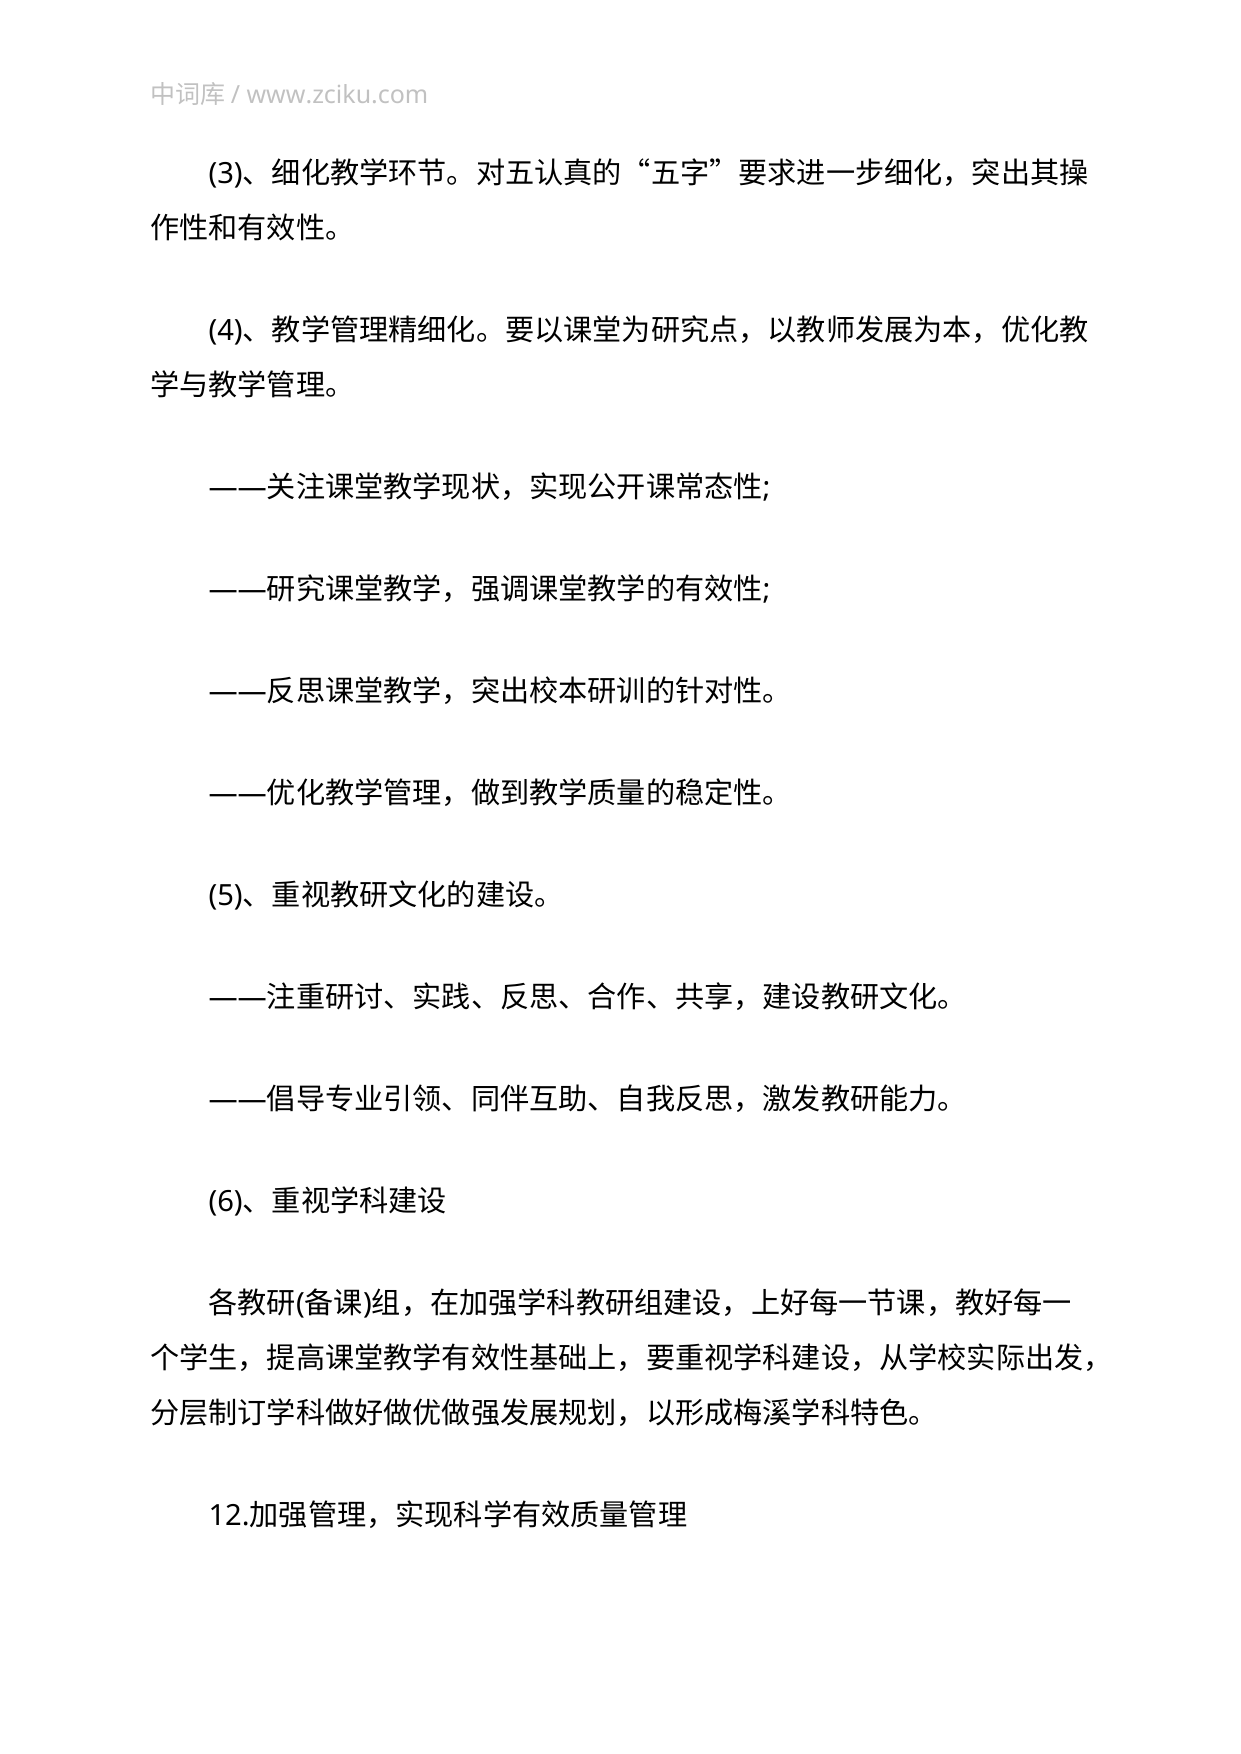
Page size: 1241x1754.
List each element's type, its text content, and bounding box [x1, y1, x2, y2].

text ——关注课堂教学现状，实现公开课常态性; [150, 463, 1090, 506]
text ——倡导专业引领、同伴互助、自我反思，激发教研能力。 [150, 1075, 1090, 1118]
text ——优化教学管理，做到教学质量的稳定性。 [150, 769, 1090, 812]
text (3)、细化教学环节。对五认真的“五字”要求进一步细化，突出其操作性和有效性。 [150, 150, 1090, 247]
text ——研究课堂教学，强调课堂教学的有效性; [150, 566, 1090, 608]
text (6)、重视学科建设 [150, 1177, 1090, 1220]
text ——注重研讨、实践、反思、合作、共享，建设教研文化。 [150, 973, 1090, 1016]
text 12.加强管理，实现科学有效质量管理 [150, 1491, 1090, 1533]
text 各教研(备课)组，在加强学科教研组建设，上好每一节课，教好每一个学生，提高课堂教学有效性基础上，要重视学科建设，从学校实际出发，分层制订学科做好做优做强发展规划，以形成梅溪学科特色。 [150, 1279, 1090, 1432]
text (4)、教学管理精细化。要以课堂为研究点，以教师发展为本，优化教学与教学管理。 [150, 307, 1090, 404]
text (5)、重视教研文化的建设。 [150, 871, 1090, 914]
text ——反思课堂教学，突出校本研训的针对性。 [150, 667, 1090, 710]
